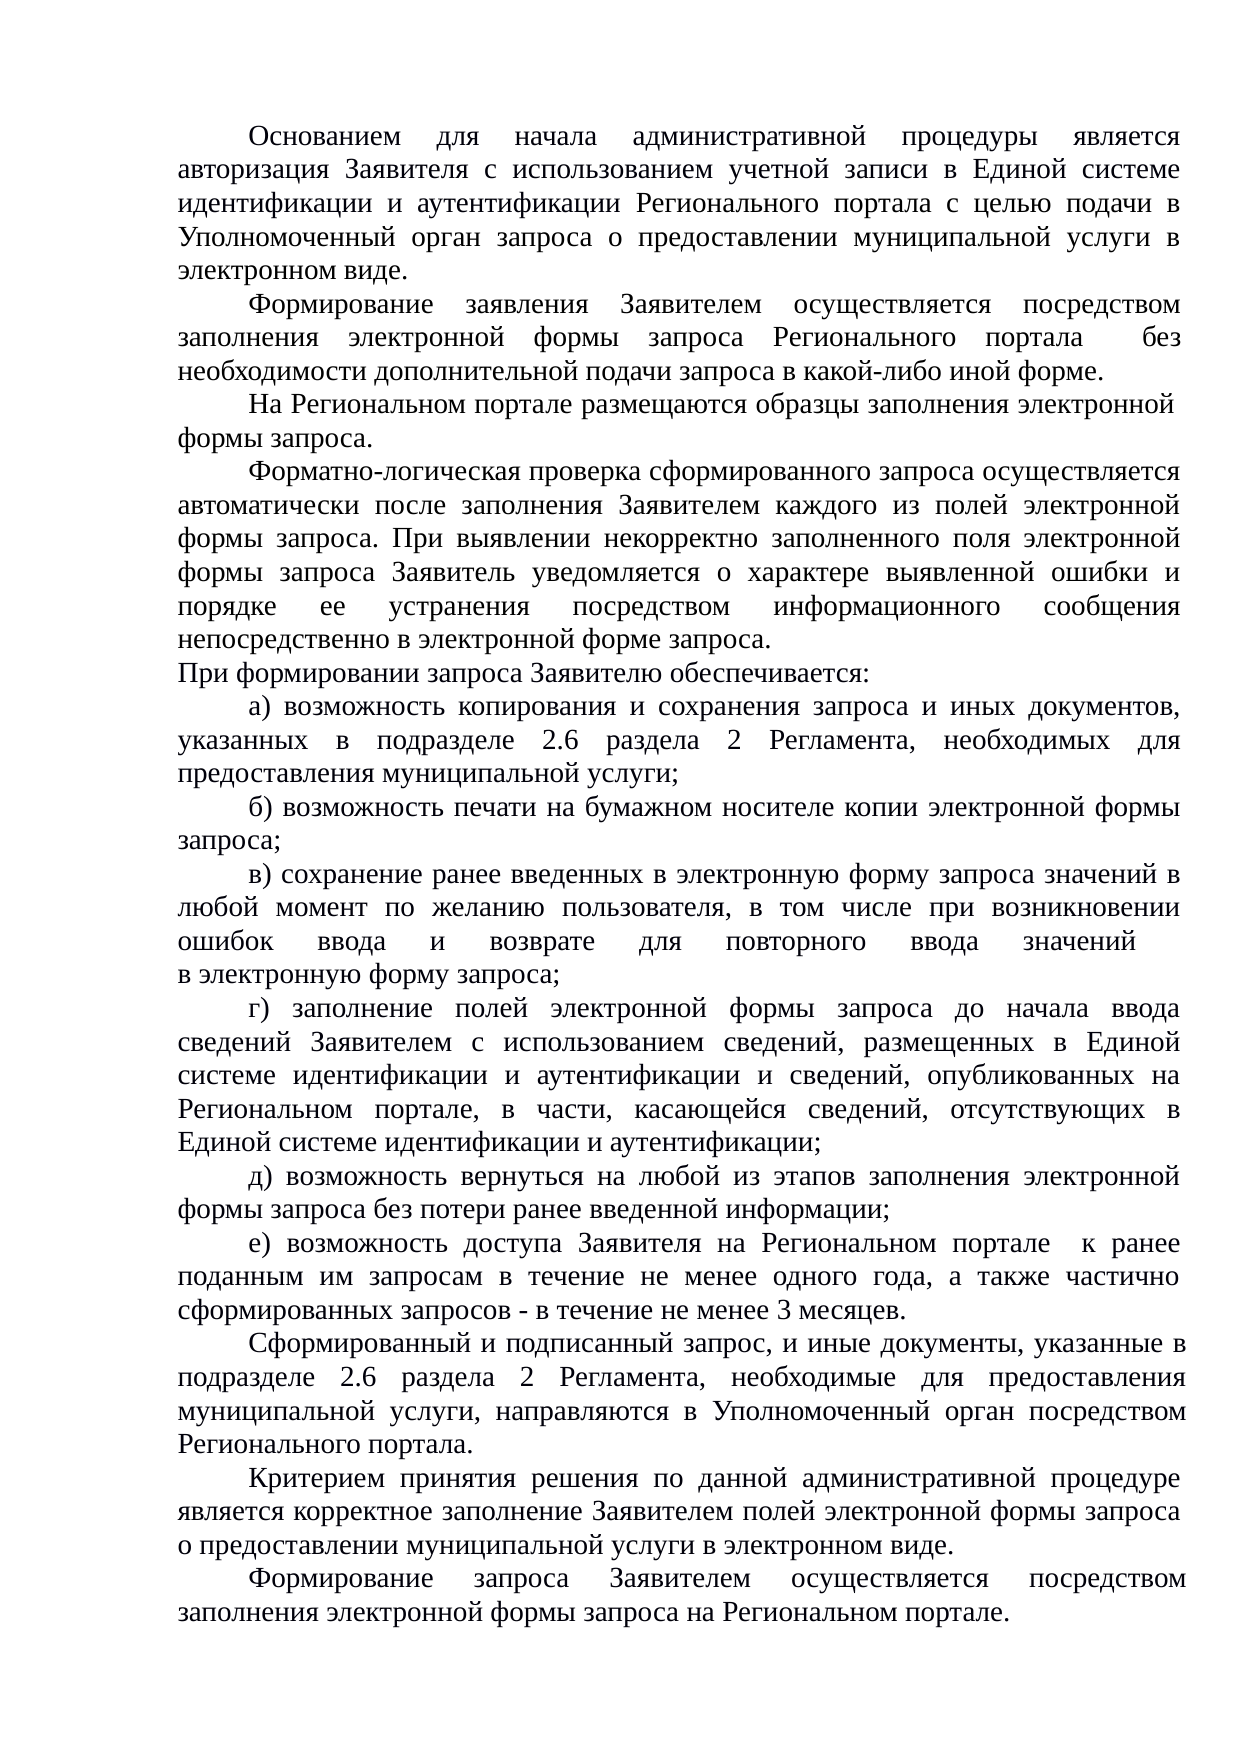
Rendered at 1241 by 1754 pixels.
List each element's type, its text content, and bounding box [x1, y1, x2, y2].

text Основанием для начала административной процедуры является авторизация Заявителя с использованием учетной записи в Единой системе идентификации и аутентификации Регионального портала с целью подачи в Уполномоченный орган запроса о предоставлении муниципальной услуги в электронном виде. [177, 118, 1181, 286]
text Сформированный и подписанный запрос, и иные документы, указанные в подразделе 2.6 раздела 2 Регламента, необходимые для предоставления муниципальной услуги, направляются в Уполномоченный орган посредством Регионального портала. [177, 1326, 1187, 1460]
text Форматно-логическая проверка сформированного запроса осуществляется автоматически после заполнения Заявителем каждого из полей электронной формы запроса. При выявлении некорректно заполненного поля электронной формы запроса Заявитель уведомляется о характере выявленной ошибки и порядке ее устранения посредством информационного сообщения непосредственно в электронной форме запроса. [177, 453, 1181, 655]
text Формирование запроса Заявителем осуществляется посредством заполнения электронной формы запроса на Региональном портале. [177, 1560, 1187, 1627]
text При формировании запроса Заявителю обеспечивается: [177, 655, 1211, 688]
text Формирование заявления Заявителем осуществляется посредством заполнения электронной формы запроса Регионального портала без необходимости дополнительной подачи запроса в какой-либо иной форме. [177, 286, 1181, 386]
text е) возможность доступа Заявителя на Региональном портале к ранее поданным им запросам в течение не менее одного года, а также частично сформированных запросов - в течение не менее 3 месяцев. [177, 1225, 1181, 1326]
text б) возможность печати на бумажном носителе копии электронной формы запроса; [177, 789, 1181, 856]
text На Региональном портале размещаются образцы заполнения электронной формы запроса. [177, 386, 1175, 453]
text Критерием принятия решения по данной административной процедуре является корректное заполнение Заявителем полей электронной формы запроса о предоставлении муниципальной услуги в электронном виде. [177, 1460, 1181, 1560]
text г) заполнение полей электронной формы запроса до начала ввода сведений Заявителем с использованием сведений, размещенных в Единой системе идентификации и аутентификации и сведений, опубликованных на Региональном портале, в части, касающейся сведений, отсутствующих в Единой системе идентификации и аутентификации; [177, 990, 1181, 1158]
text д) возможность вернуться на любой из этапов заполнения электронной формы запроса без потери ранее введенной информации; [177, 1158, 1181, 1225]
text в) сохранение ранее введенных в электронную форму запроса значений в любой момент по желанию пользователя, в том числе при возникновении ошибок ввода и возврате для повторного ввода значений в электронную форму запроса; [177, 856, 1181, 990]
text а) возможность копирования и сохранения запроса и иных документов, указанных в подразделе 2.6 раздела 2 Регламента, необходимых для предоставления муниципальной услуги; [177, 688, 1181, 789]
